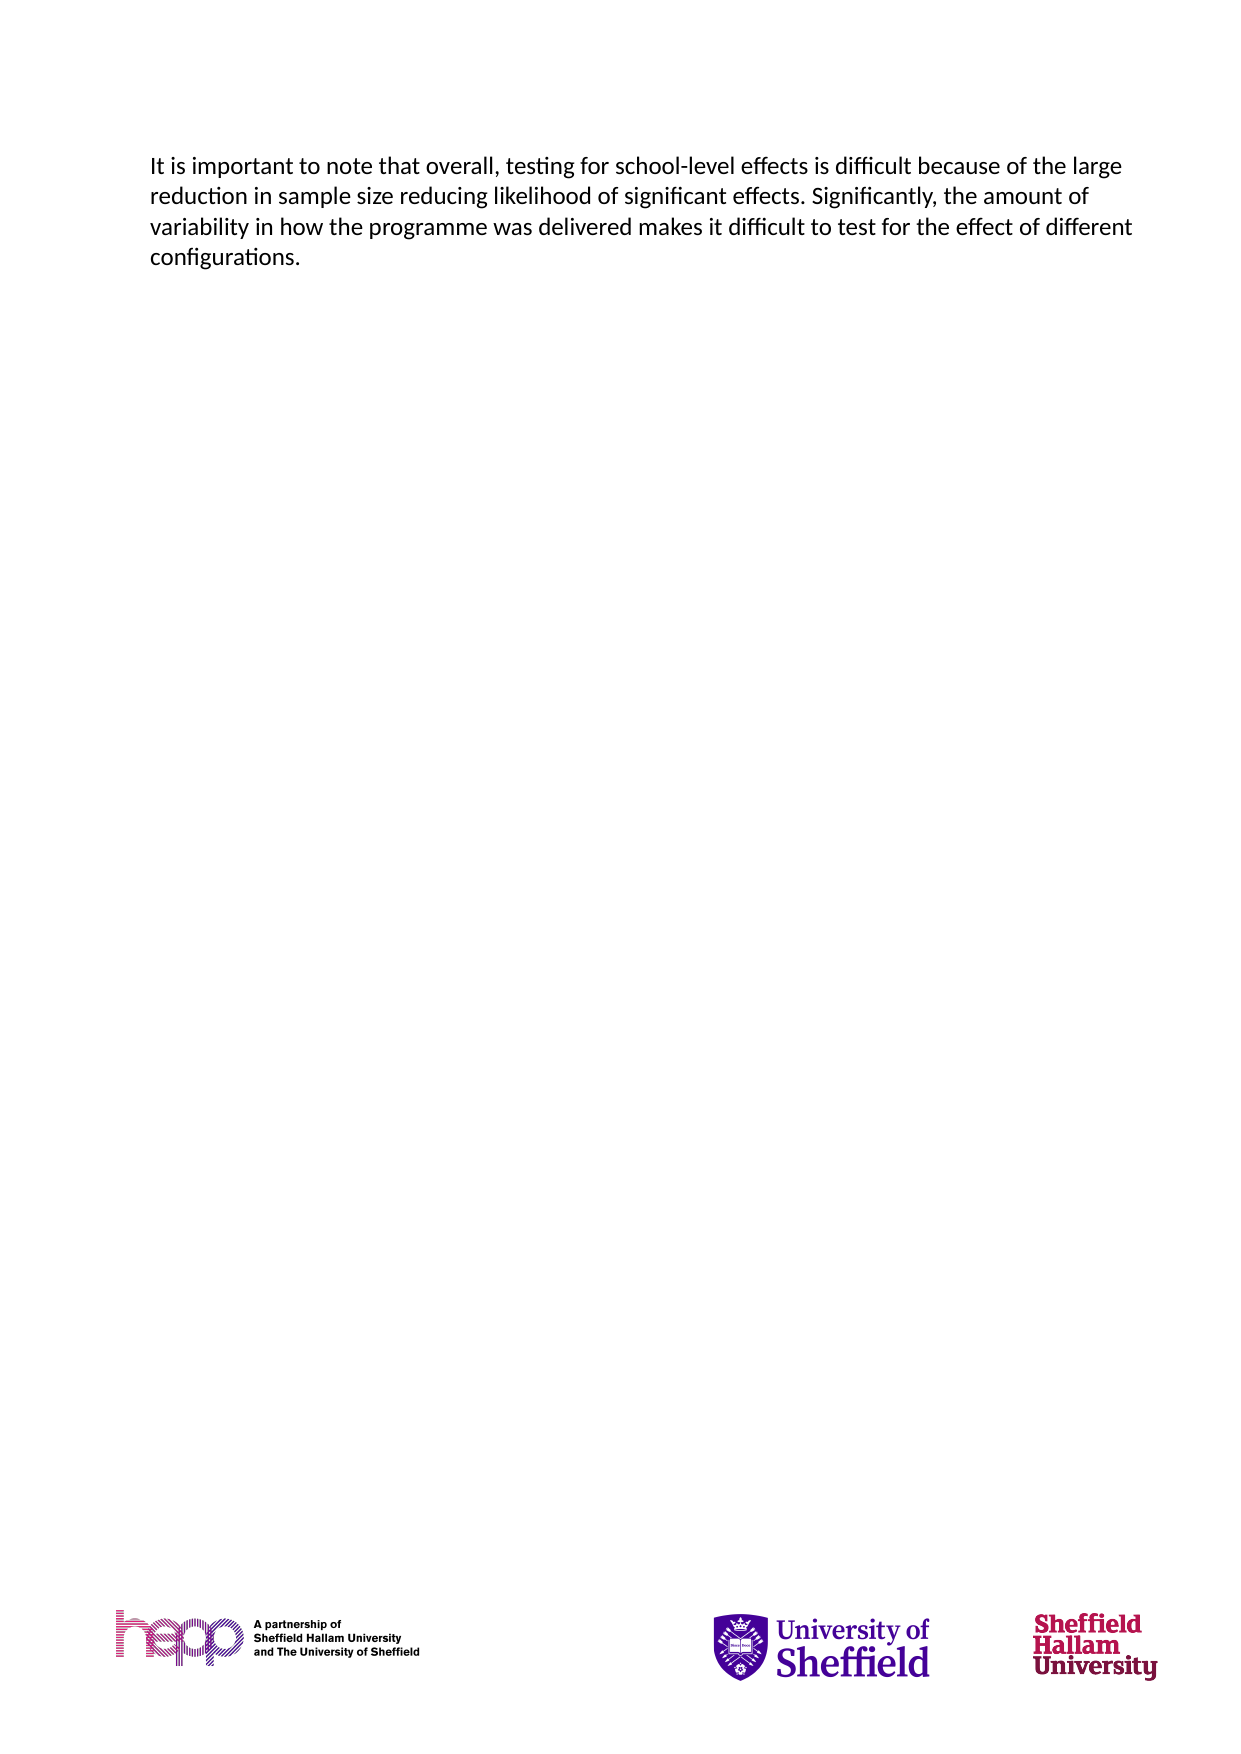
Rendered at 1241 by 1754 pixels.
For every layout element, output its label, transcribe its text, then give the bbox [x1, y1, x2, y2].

picture [101, 1595, 434, 1681]
text It is important to note that overall, testing for school-level effects is difficult because of the large reduction in sample size reducing likelihood of significant effects. Significantly, the amount of variability in how the programme was delivered makes it difficult to test for the effect of different configurations. [150, 150, 1167, 272]
picture [713, 1614, 930, 1681]
picture [1033, 1613, 1158, 1681]
